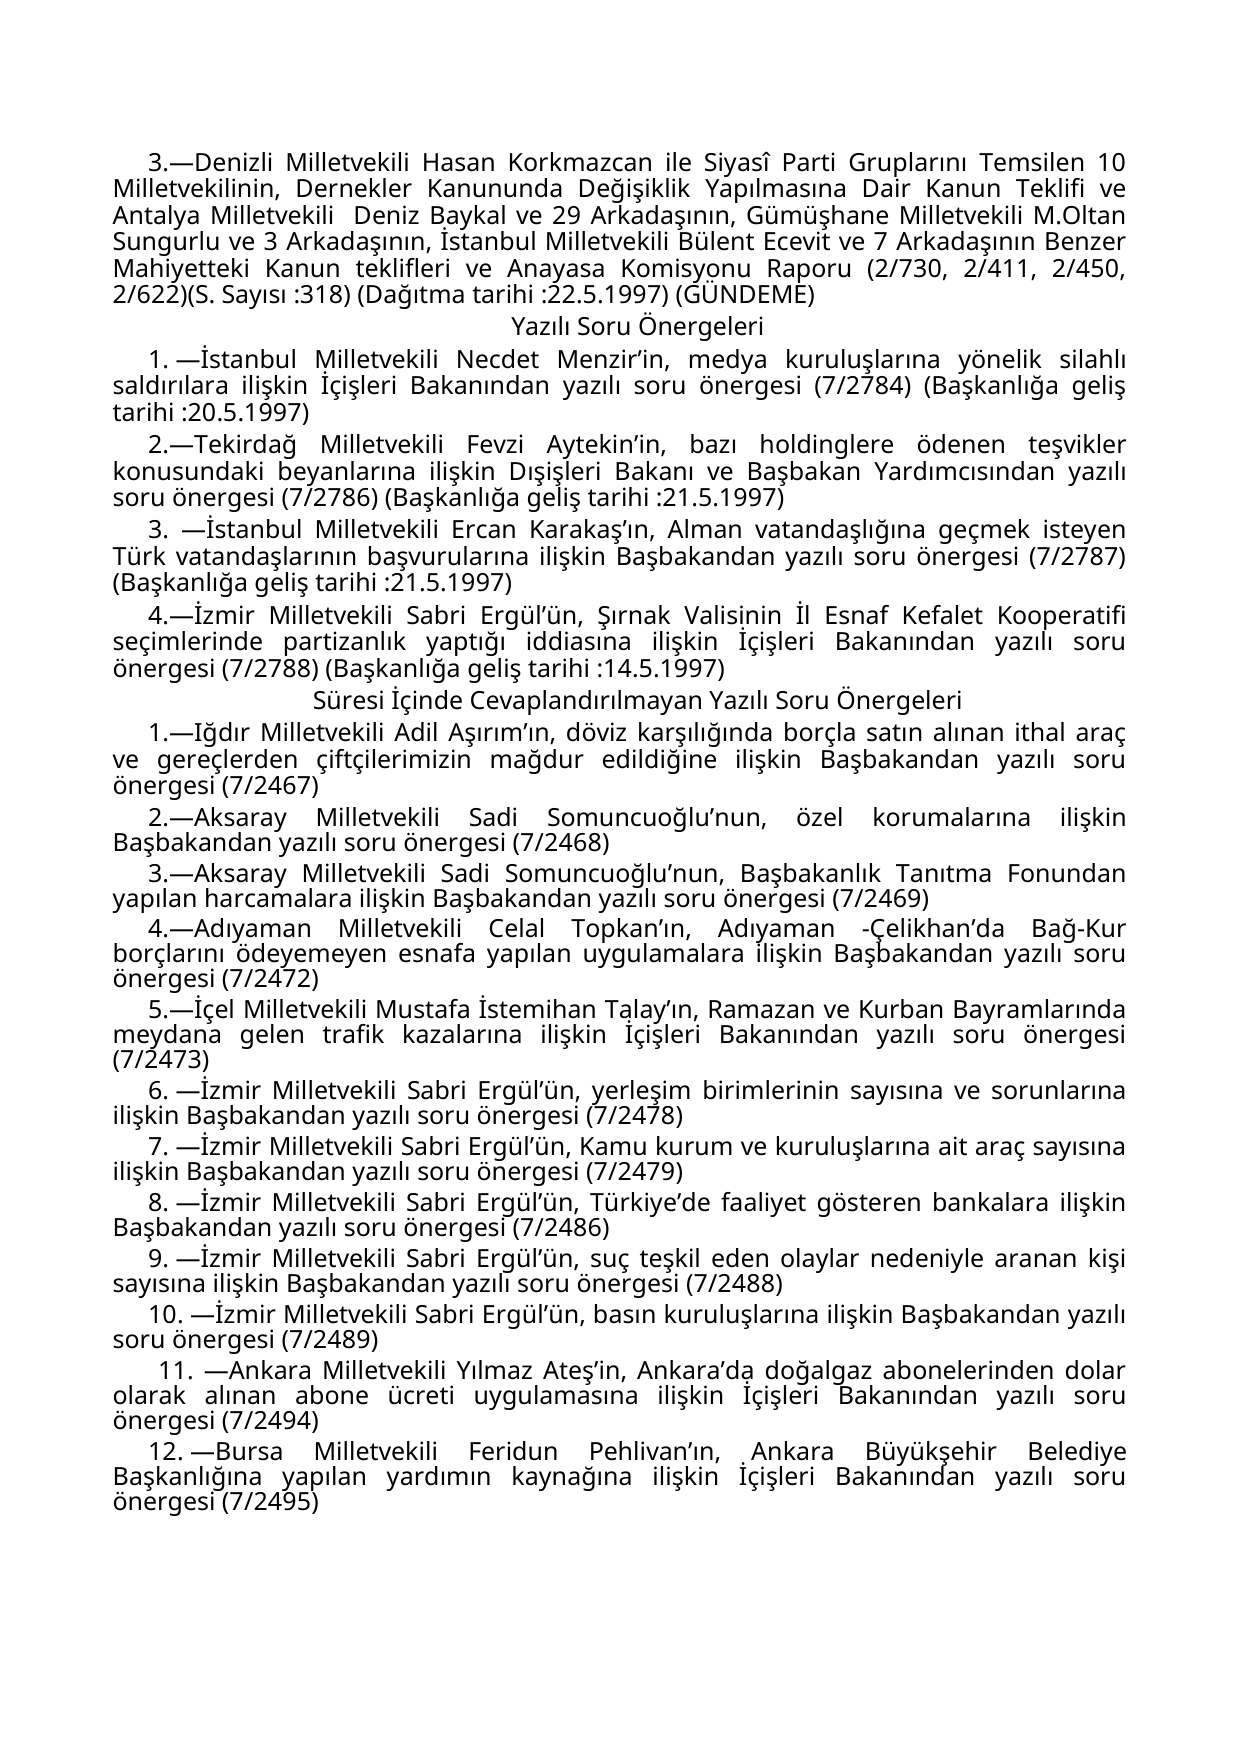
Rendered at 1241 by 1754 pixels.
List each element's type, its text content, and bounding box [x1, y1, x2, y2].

text 8. —İzmir Milletvekili Sabri Ergül’ün, Türkiye’de faaliyet gösteren bankalara ilişkin Başbakandan yazılı soru önergesi (7/2486) [112, 1192, 1128, 1242]
text 11. —Ankara Milletvekili Yılmaz Ateş’in, Ankara’da doğalgaz abonelerinden dolar olarak alınan abone ücreti uygulamasına ilişkin İçişleri Bakanından yazılı soru önergesi (7/2494) [112, 1359, 1128, 1434]
text 5.—İçel Milletvekili Mustafa İstemihan Talay’ın, Ramazan ve Kurban Bayramlarında meydana gelen trafik kazalarına ilişkin İçişleri Bakanından yazılı soru önergesi (7/2473) [112, 999, 1128, 1074]
text 7. —İzmir Milletvekili Sabri Ergül’ün, Kamu kurum ve kuruluşlarına ait araç sayısına ilişkin Başbakandan yazılı soru önergesi (7/2479) [112, 1136, 1128, 1186]
text 2.—Aksaray Milletvekili Sadi Somuncuoğlu’nun, özel korumalarına ilişkin Başbakandan yazılı soru önergesi (7/2468) [112, 806, 1128, 856]
text Yazılı Soru Önergeleri [112, 315, 1128, 341]
text 6. —İzmir Milletvekili Sabri Ergül’ün, yerleşim birimlerinin sayısına ve sorunlarına ilişkin Başbakandan yazılı soru önergesi (7/2478) [112, 1080, 1128, 1130]
text 4.—Adıyaman Milletvekili Celal Topkan’ın, Adıyaman -Çelikhan’da Bağ-Kur borçlarını ödeyemeyen esnafa yapılan uygulamalara ilişkin Başbakandan yazılı soru önergesi (7/2472) [112, 918, 1128, 993]
text 3.—Aksaray Milletvekili Sadi Somuncuoğlu’nun, Başbakanlık Tanıtma Fonundan yapılan harcamalara ilişkin Başbakandan yazılı soru önergesi (7/2469) [112, 862, 1128, 912]
text 3.—Denizli Milletvekili Hasan Korkmazcan ile Siyasî Parti Gruplarını Temsilen 10 Milletvekilinin, Dernekler Kanununda Değişiklik Yapılmasına Dair Kanun Teklifi ve Antalya Milletvekili Deniz Baykal ve 29 Arkadaşının, Gümüşhane Milletvekili M.Oltan Sungurlu ve 3 Arkadaşının, İstanbul Milletvekili Bülent Ecevit ve 7 Arkadaşının Benzer Mahiyetteki Kanun teklifleri ve Anayasa Komisyonu Raporu (2/730, 2/411, 2/450, 2/622)(S. Sayısı :318) (Dağıtma tarihi :22.5.1997) (GÜNDEME) [112, 150, 1128, 309]
text 4.—İzmir Milletvekili Sabri Ergül’ün, Şırnak Valisinin İl Esnaf Kefalet Kooperatifi seçimlerinde partizanlık yaptığı iddiasına ilişkin İçişleri Bakanından yazılı soru önergesi (7/2788) (Başkanlığa geliş tarihi :14.5.1997) [112, 603, 1128, 682]
text 1. —İstanbul Milletvekili Necdet Menzir’in, medya kuruluşlarına yönelik silahlı saldırılara ilişkin İçişleri Bakanından yazılı soru önergesi (7/2784) (Başkanlığa geliş tarihi :20.5.1997) [112, 347, 1128, 426]
text 2.—Tekirdağ Milletvekili Fevzi Aytekin’in, bazı holdinglere ödenen teşvikler konusundaki beyanlarına ilişkin Dışişleri Bakanı ve Başbakan Yardımcısından yazılı soru önergesi (7/2786) (Başkanlığa geliş tarihi :21.5.1997) [112, 432, 1128, 512]
text 9. —İzmir Milletvekili Sabri Ergül’ün, suç teşkil eden olaylar nedeniyle aranan kişi sayısına ilişkin Başbakandan yazılı soru önergesi (7/2488) [112, 1248, 1128, 1298]
text 1.—Iğdır Milletvekili Adil Aşırım’ın, döviz karşılığında borçla satın alınan ithal araç ve gereçlerden çiftçilerimizin mağdur edildiğine ilişkin Başbakandan yazılı soru önergesi (7/2467) [112, 721, 1128, 800]
text 12. —Bursa Milletvekili Feridun Pehlivan’ın, Ankara Büyükşehir Belediye Başkanlığına yapılan yardımın kaynağına ilişkin İçişleri Bakanından yazılı soru önergesi (7/2495) [112, 1440, 1128, 1515]
text 10. —İzmir Milletvekili Sabri Ergül’ün, basın kuruluşlarına ilişkin Başbakandan yazılı soru önergesi (7/2489) [112, 1303, 1128, 1353]
text Süresi İçinde Cevaplandırılmayan Yazılı Soru Önergeleri [112, 688, 1128, 715]
text 3. —İstanbul Milletvekili Ercan Karakaş’ın, Alman vatandaşlığına geçmek isteyen Türk vatandaşlarının başvurularına ilişkin Başbakandan yazılı soru önergesi (7/2787) (Başkanlığa geliş tarihi :21.5.1997) [112, 518, 1128, 597]
